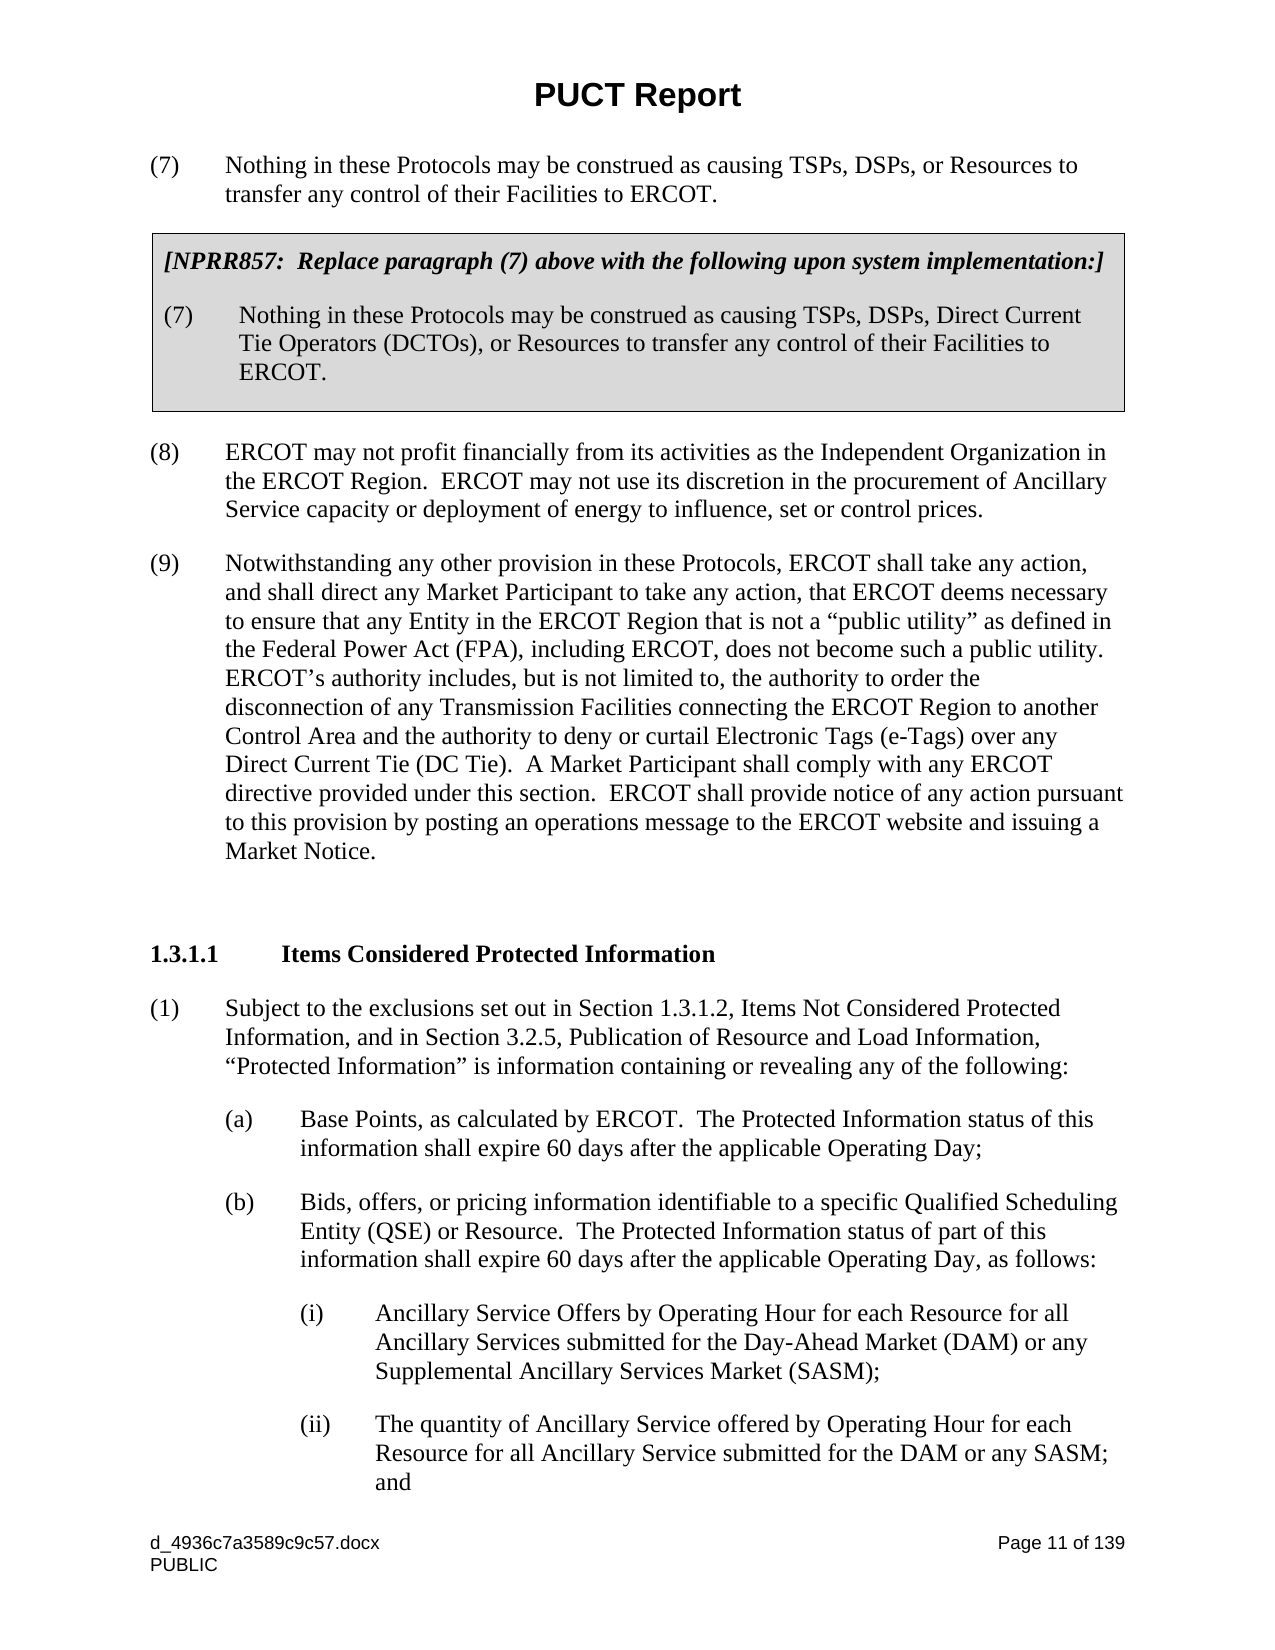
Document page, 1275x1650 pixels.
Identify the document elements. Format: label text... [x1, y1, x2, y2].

text (ii) The quantity of Ancillary Service offered by Operating Hour for each Resource for all Ancillary Service submitted for the DAM or any SASM; and [300, 1409, 1125, 1496]
text (i) Ancillary Service Offers by Operating Hour for each Resource for all Ancillary Services submitted for the Day-Ahead Market (DAM) or any Supplemental Ancillary Services Market (SASM); [300, 1298, 1125, 1384]
text (a) Base Points, as calculated by ERCOT. The Protected Information status of this information shall expire 60 days after the applicable Operating Day; [225, 1104, 1125, 1162]
text (1) Subject to the exclusions set out in Section 1.3.1.2, Items Not Considered Protected Information, and in Section 3.2.5, Publication of Resource and Load Information, “Protected Information” is information containing or revealing any of the following: [150, 993, 1125, 1079]
text (9) Notwithstanding any other provision in these Protocols, ERCOT shall take any action, and shall direct any Market Participant to take any action, that ERCOT deems necessary to ensure that any Entity in the ERCOT Region that is not a “public utility” as defined in the Federal Power Act (FPA), including ERCOT, does not become such a public utility. ERCOT’s authority includes, but is not limited to, the authority to order the disconnection of any Transmission Facilities connecting the ERCOT Region to another Control Area and the authority to deny or curtail Electronic Tags (e-Tags) over any Direct Current Tie (DC Tie). A Market Participant shall comply with any ERCOT directive provided under this section. ERCOT shall provide notice of any action pursuant to this provision by posting an operations message to the ERCOT website and issuing a Market Notice. [150, 548, 1125, 864]
text (8) ERCOT may not profit financially from its activities as the Independent Organization in the ERCOT Region. ERCOT may not use its discretion in the procurement of Ancillary Service capacity or deployment of energy to influence, set or control prices. [150, 437, 1125, 523]
text (7) Nothing in these Protocols may be construed as causing TSPs, DSPs, or Resources to transfer any control of their Facilities to ERCOT. [150, 150, 1125, 207]
text (b) Bids, offers, or pricing information identifiable to a specific Qualified Scheduling Entity (QSE) or Resource. The Protected Information status of part of this information shall expire 60 days after the applicable Operating Day, as follows: [225, 1187, 1125, 1273]
table_header [NPRR857: Replace paragraph (7) above with the following upon system implementation:] (7) Nothing in these Protocols may be construed as causing TSPs, DSPs, Direct Current Tie Operators (DCTOs), or Resources to transfer any control of their Facilities to ERCOT. [153, 234, 1124, 411]
text 1.3.1.1 Items Considered Protected Information [150, 939, 1125, 968]
